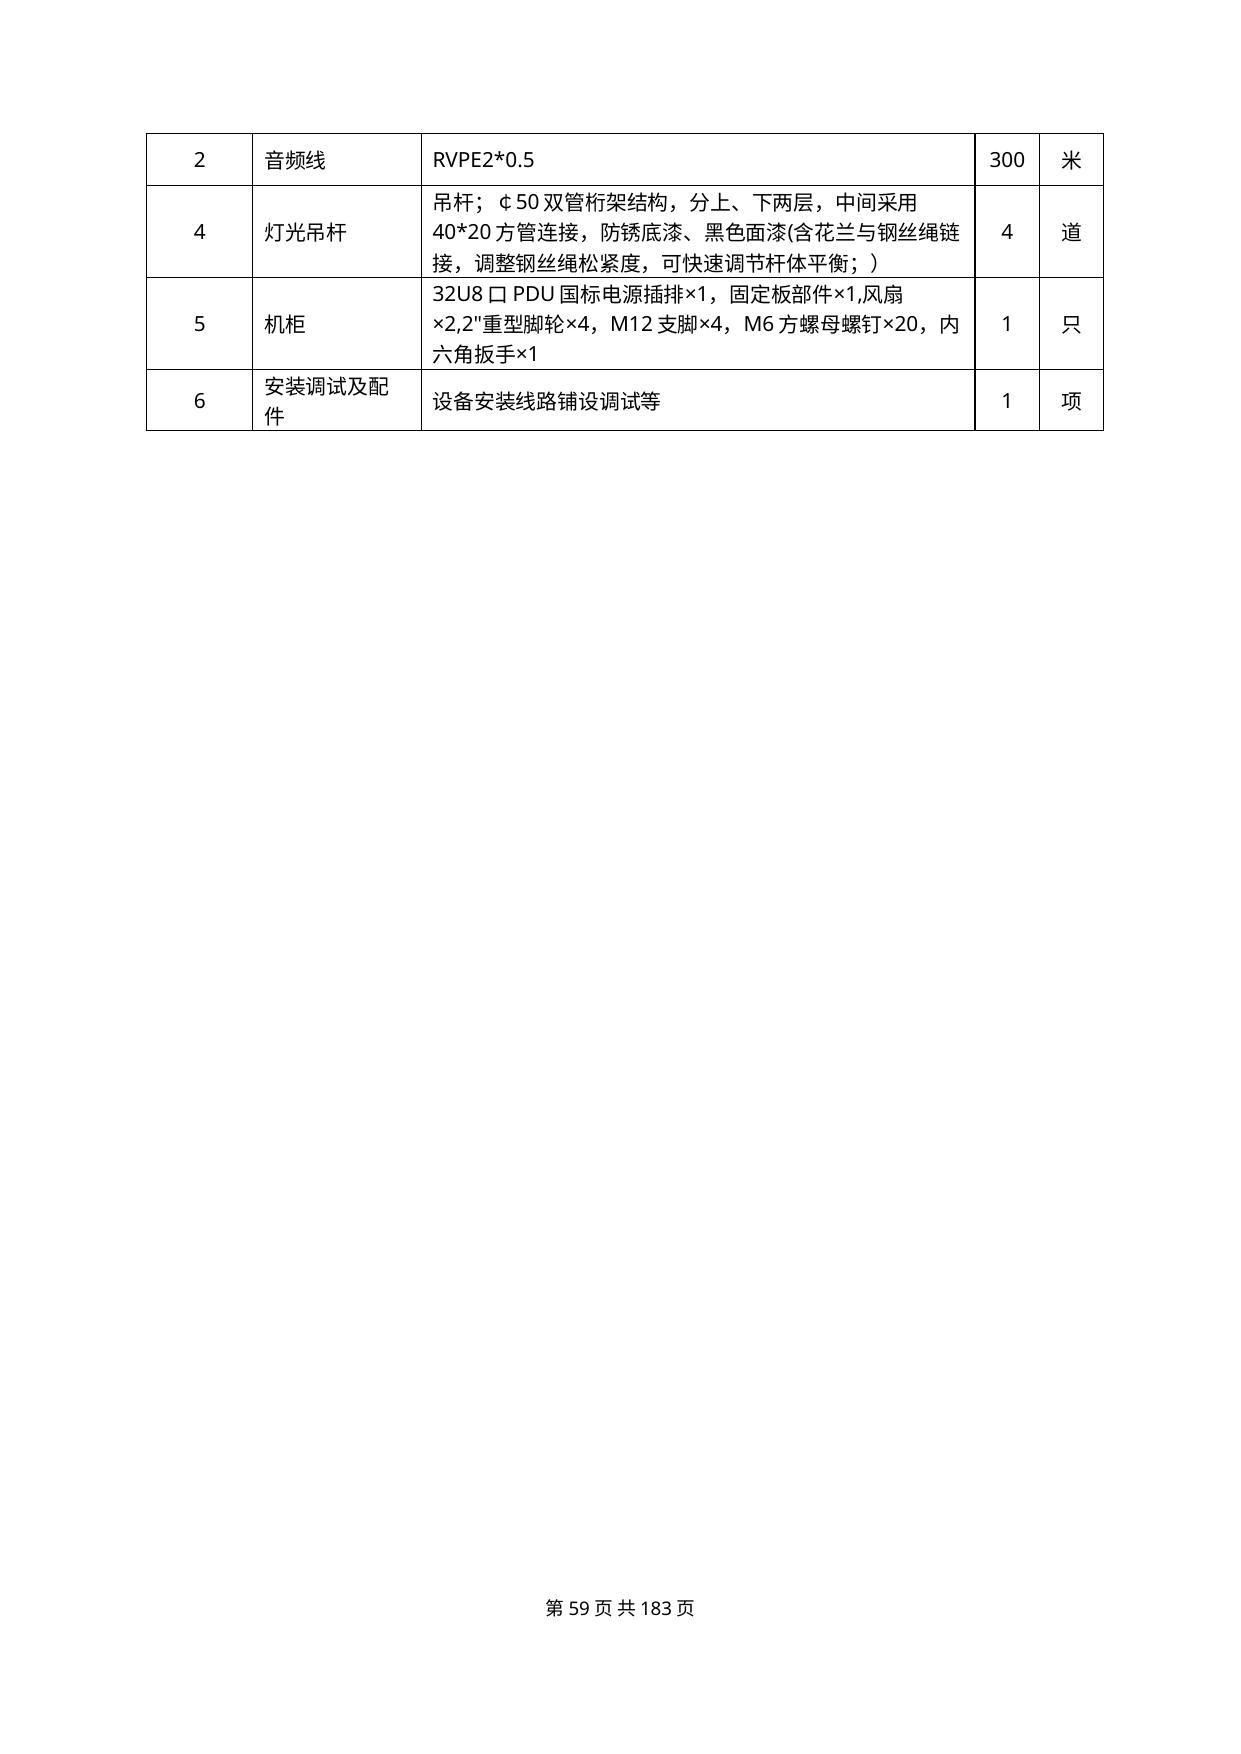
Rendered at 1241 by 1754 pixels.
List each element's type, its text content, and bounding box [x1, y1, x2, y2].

table_cell 安装调试及配件 [253, 370, 421, 430]
table_cell 32U8口PDU国标电源插排×1，固定板部件×1,风扇×2,2"重型脚轮×4，M12支脚×4，M6方螺母螺钉×20，内六角扳手×1 [422, 278, 974, 369]
table_cell 米 [1040, 134, 1103, 185]
table_cell 只 [1040, 278, 1103, 369]
table_cell 4 [147, 186, 252, 277]
table_cell 1 [976, 370, 1039, 430]
table_cell 吊杆；￠50双管桁架结构，分上、下两层，中间采用40*20方管连接，防锈底漆、黑色面漆(含花兰与钢丝绳链接，调整钢丝绳松紧度，可快速调节杆体平衡；） [422, 186, 974, 277]
table_cell 6 [147, 370, 252, 430]
table_cell 2 [147, 134, 252, 185]
table_cell 300 [976, 134, 1039, 185]
table_cell 道 [1040, 186, 1103, 277]
table_cell 4 [976, 186, 1039, 277]
table_cell 5 [147, 278, 252, 369]
table_cell 音频线 [253, 134, 421, 185]
table_cell 机柜 [253, 278, 421, 369]
table_cell RVPE2*0.5 [422, 134, 974, 185]
table_cell 项 [1040, 370, 1103, 430]
table_cell 设备安装线路铺设调试等 [422, 370, 974, 430]
table_cell 灯光吊杆 [253, 186, 421, 277]
table_cell 1 [976, 278, 1039, 369]
